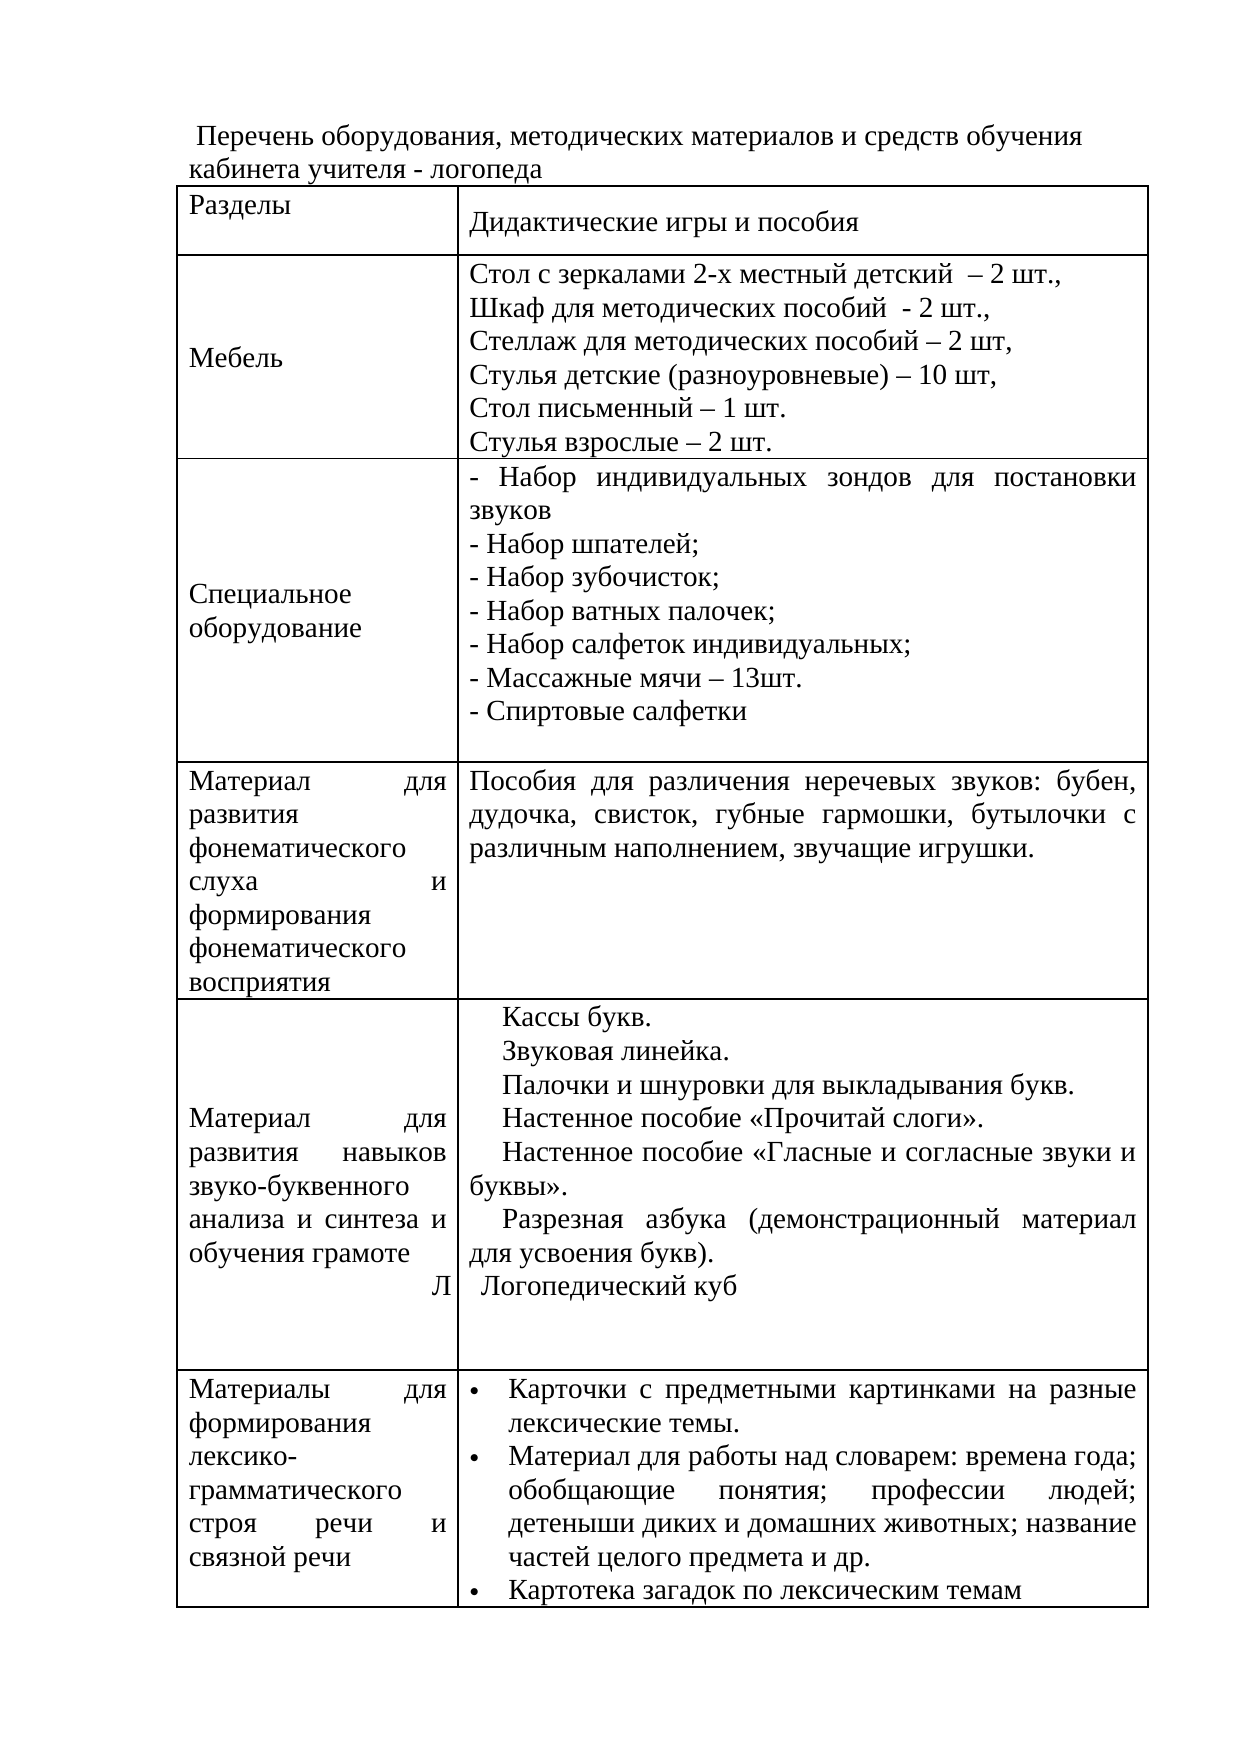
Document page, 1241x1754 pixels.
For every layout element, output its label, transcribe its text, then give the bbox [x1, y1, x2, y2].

table_cell Материал для развития навыков звуко-буквенного анализа и синтеза и обучения грамоте [178, 1000, 457, 1369]
table_cell Пособия для различения неречевых звуков: бубен, дудочка, свисток, губные гармошки, бутылочки с различным наполнением, звучащие игрушки. [459, 763, 1147, 997]
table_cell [178, 1371, 457, 1606]
table_cell - Набор индивидуальных зондов для постановки звуков - Набор шпателей; - Набор зубочисток; - Набор ватных палочек; - Набор салфеток индивидуальных; - Массажные мячи – 13шт. - Спиртовые салфетки [459, 459, 1147, 761]
table_cell Стол с зеркалами 2-х местный детский – 2 шт., Шкаф для методических пособий - 2 шт., Стеллаж для методических пособий – 2 шт, Стулья детские (разноуровневые) – 10 шт, Стол письменный – 1 шт. Стулья взрослые – 2 шт. [459, 256, 1147, 458]
table_cell  Кассы букв.  Звуковая линейка.  Палочки и шнуровки для выкладывания букв.  Настенное пособие «Прочитай слоги».  Настенное пособие «Гласные и согласные звуки и буквы».  Разрезная азбука (демонстрационный материал для усвоения букв). Л Логопедический куб [459, 1000, 1147, 1369]
table_cell Разделы [178, 187, 457, 254]
table_cell Дидактические игры и пособия [459, 187, 1147, 254]
table_header Перечень оборудования, методических материалов и средств обучения кабинета учителя - логопеда [177, 118, 1148, 185]
table_cell Специальное оборудование [178, 459, 457, 761]
table_cell Мебель [178, 256, 457, 458]
table_cell Материал для развития фонематического слуха и формирования фонематического восприятия [178, 763, 457, 997]
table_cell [459, 1371, 1147, 1606]
